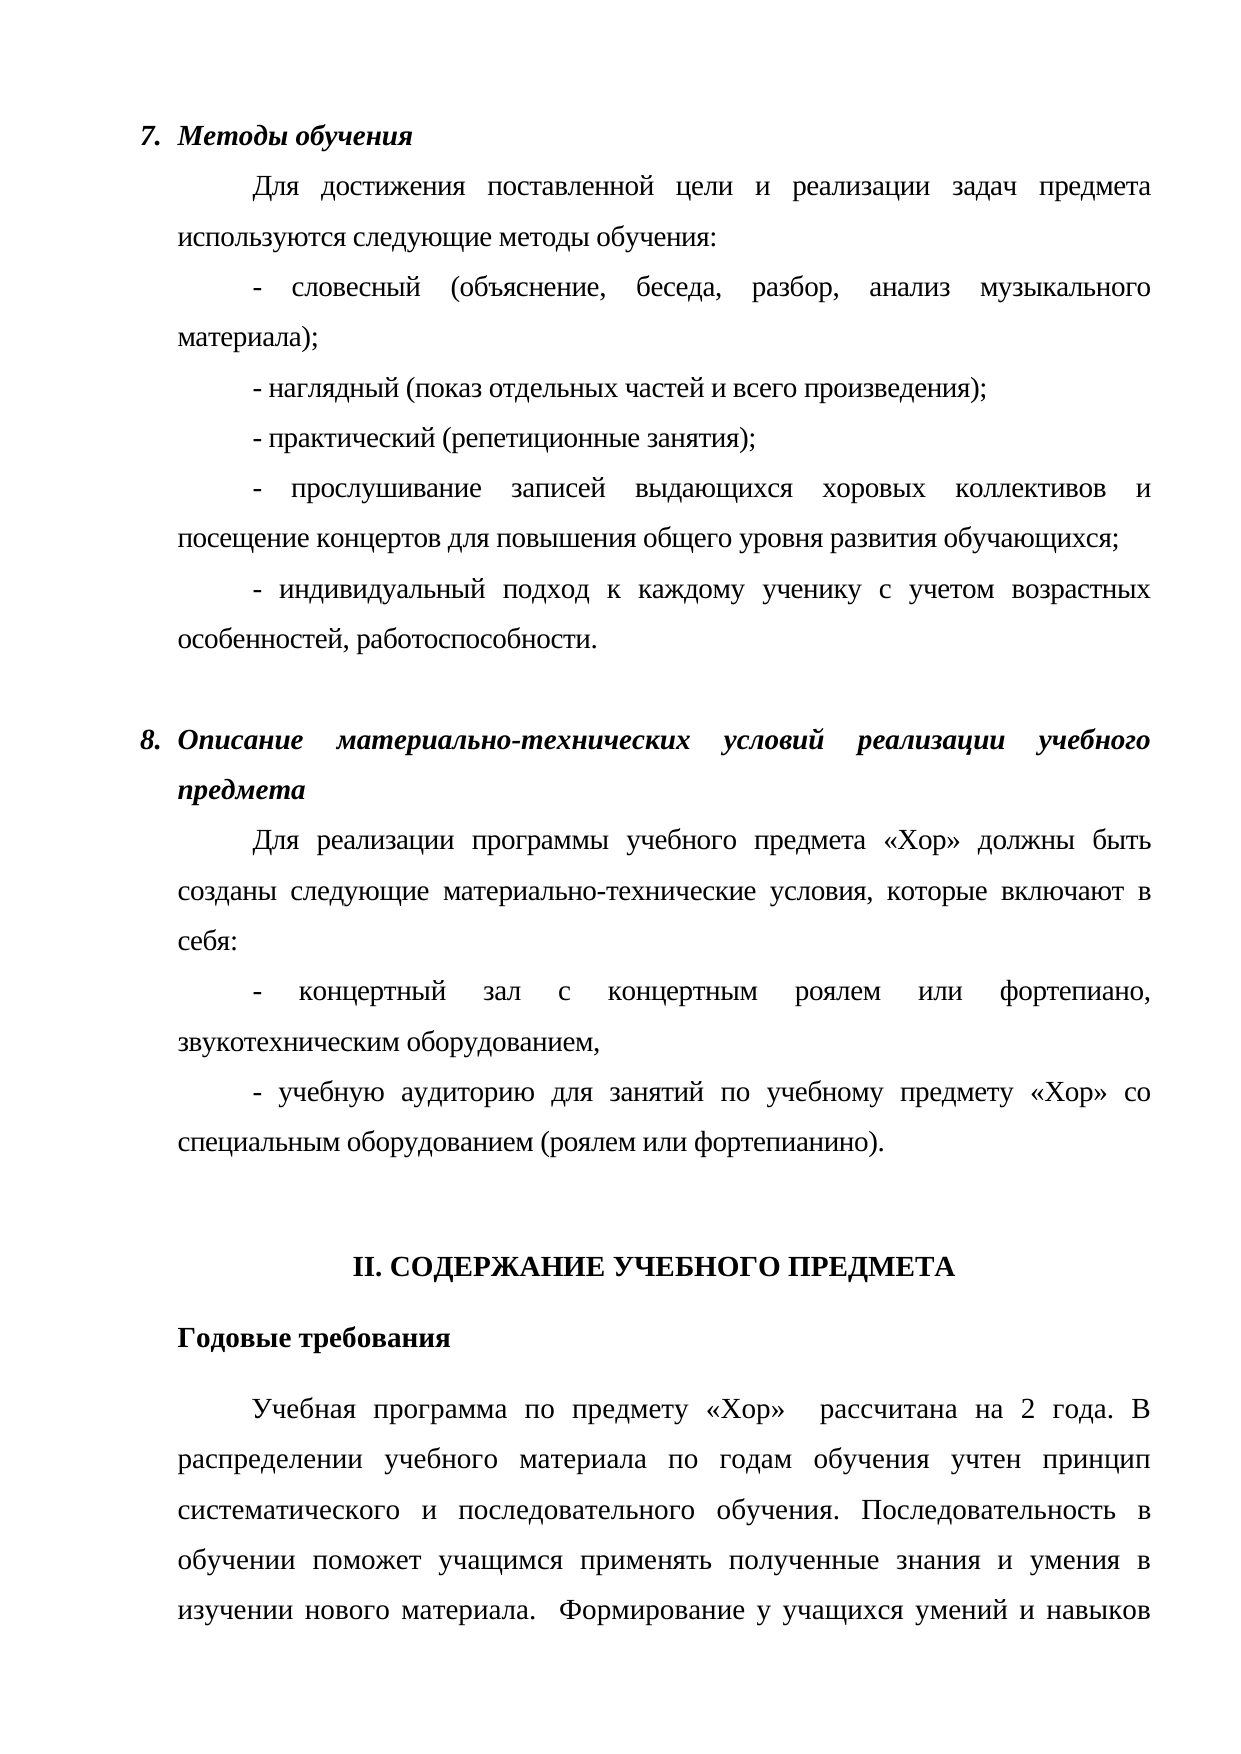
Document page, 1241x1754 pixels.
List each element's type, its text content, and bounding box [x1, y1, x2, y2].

text - словесный (объяснение, беседа, разбор, анализ музыкального материала); [177, 269, 1152, 353]
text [177, 1391, 1152, 1626]
text - прослушивание записей выдающихся хоровых коллективов и посещение концертов для повышения общего уровня развития обучающихся; [177, 470, 1152, 554]
text Для реализации программы учебного предмета «Хор» должны быть созданы следующие материально-технические условия, которые включают в себя: [177, 822, 1152, 957]
text - индивидуальный подход к каждому ученику с учетом возрастных особенностей, работоспособности. [177, 571, 1152, 655]
text Для достижения поставленной цели и реализации задач предмета используются следующие методы обучения: [177, 168, 1152, 252]
list Описание материально-технических условий реализации учебного предмета [140, 722, 1152, 806]
text - наглядный (показ отдельных частей и всего произведения); [177, 370, 1152, 403]
text - концертный зал с концертным роялем или фортепиано, звукотехническим оборудованием, [177, 973, 1152, 1057]
text - учебную аудиторию для занятий по учебному предмету «Хор» со специальным оборудованием (роялем или фортепианино). [177, 1074, 1152, 1158]
text - практический (репетиционные занятия); [177, 420, 1152, 453]
text Годовые требования [177, 1320, 1152, 1354]
text II. СОДЕРЖАНИЕ УЧЕБНОГО ПРЕДМЕТА [177, 1249, 1152, 1282]
list Методы обучения [140, 118, 1152, 152]
